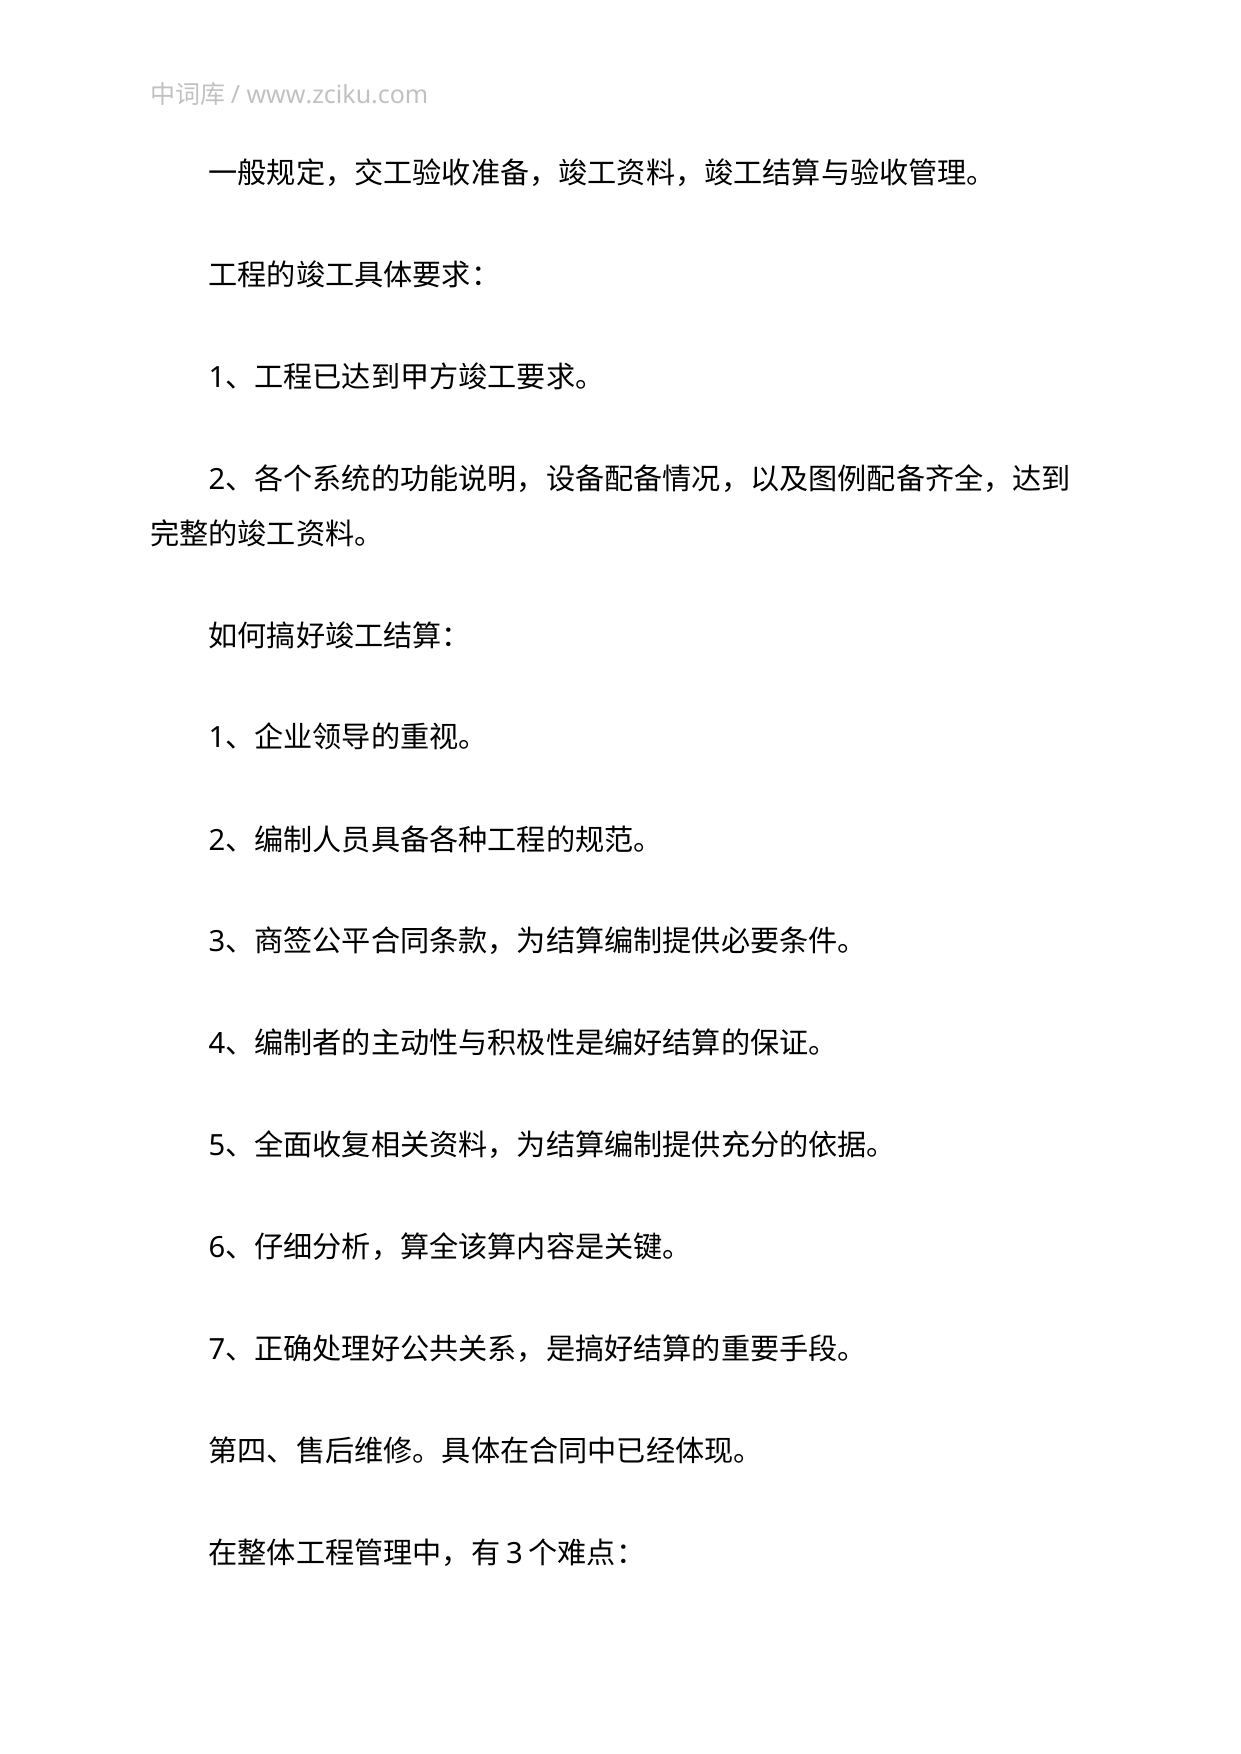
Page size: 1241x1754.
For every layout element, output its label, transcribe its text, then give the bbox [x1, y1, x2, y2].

text 5、全面收复相关资料，为结算编制提供充分的依据。 [150, 1122, 1090, 1164]
text 在整体工程管理中，有3个难点： [150, 1530, 1090, 1572]
text 4、编制者的主动性与积极性是编好结算的保证。 [150, 1020, 1090, 1062]
text 1、工程已达到甲方竣工要求。 [150, 353, 1090, 396]
text 一般规定，交工验收准备，竣工资料，竣工结算与验收管理。 [150, 150, 1090, 192]
text 6、仔细分析，算全该算内容是关键。 [150, 1224, 1090, 1266]
text 7、正确处理好公共关系，是搞好结算的重要手段。 [150, 1326, 1090, 1368]
text 2、各个系统的功能说明，设备配备情况，以及图例配备齐全，达到完整的竣工资料。 [150, 456, 1090, 553]
text 3、商签公平合同条款，为结算编制提供必要条件。 [150, 918, 1090, 960]
text 第四、售后维修。具体在合同中已经体现。 [150, 1428, 1090, 1470]
text 2、编制人员具备各种工程的规范。 [150, 816, 1090, 858]
text 1、企业领导的重视。 [150, 714, 1090, 756]
text 如何搞好竣工结算： [150, 612, 1090, 654]
text 工程的竣工具体要求： [150, 252, 1090, 294]
